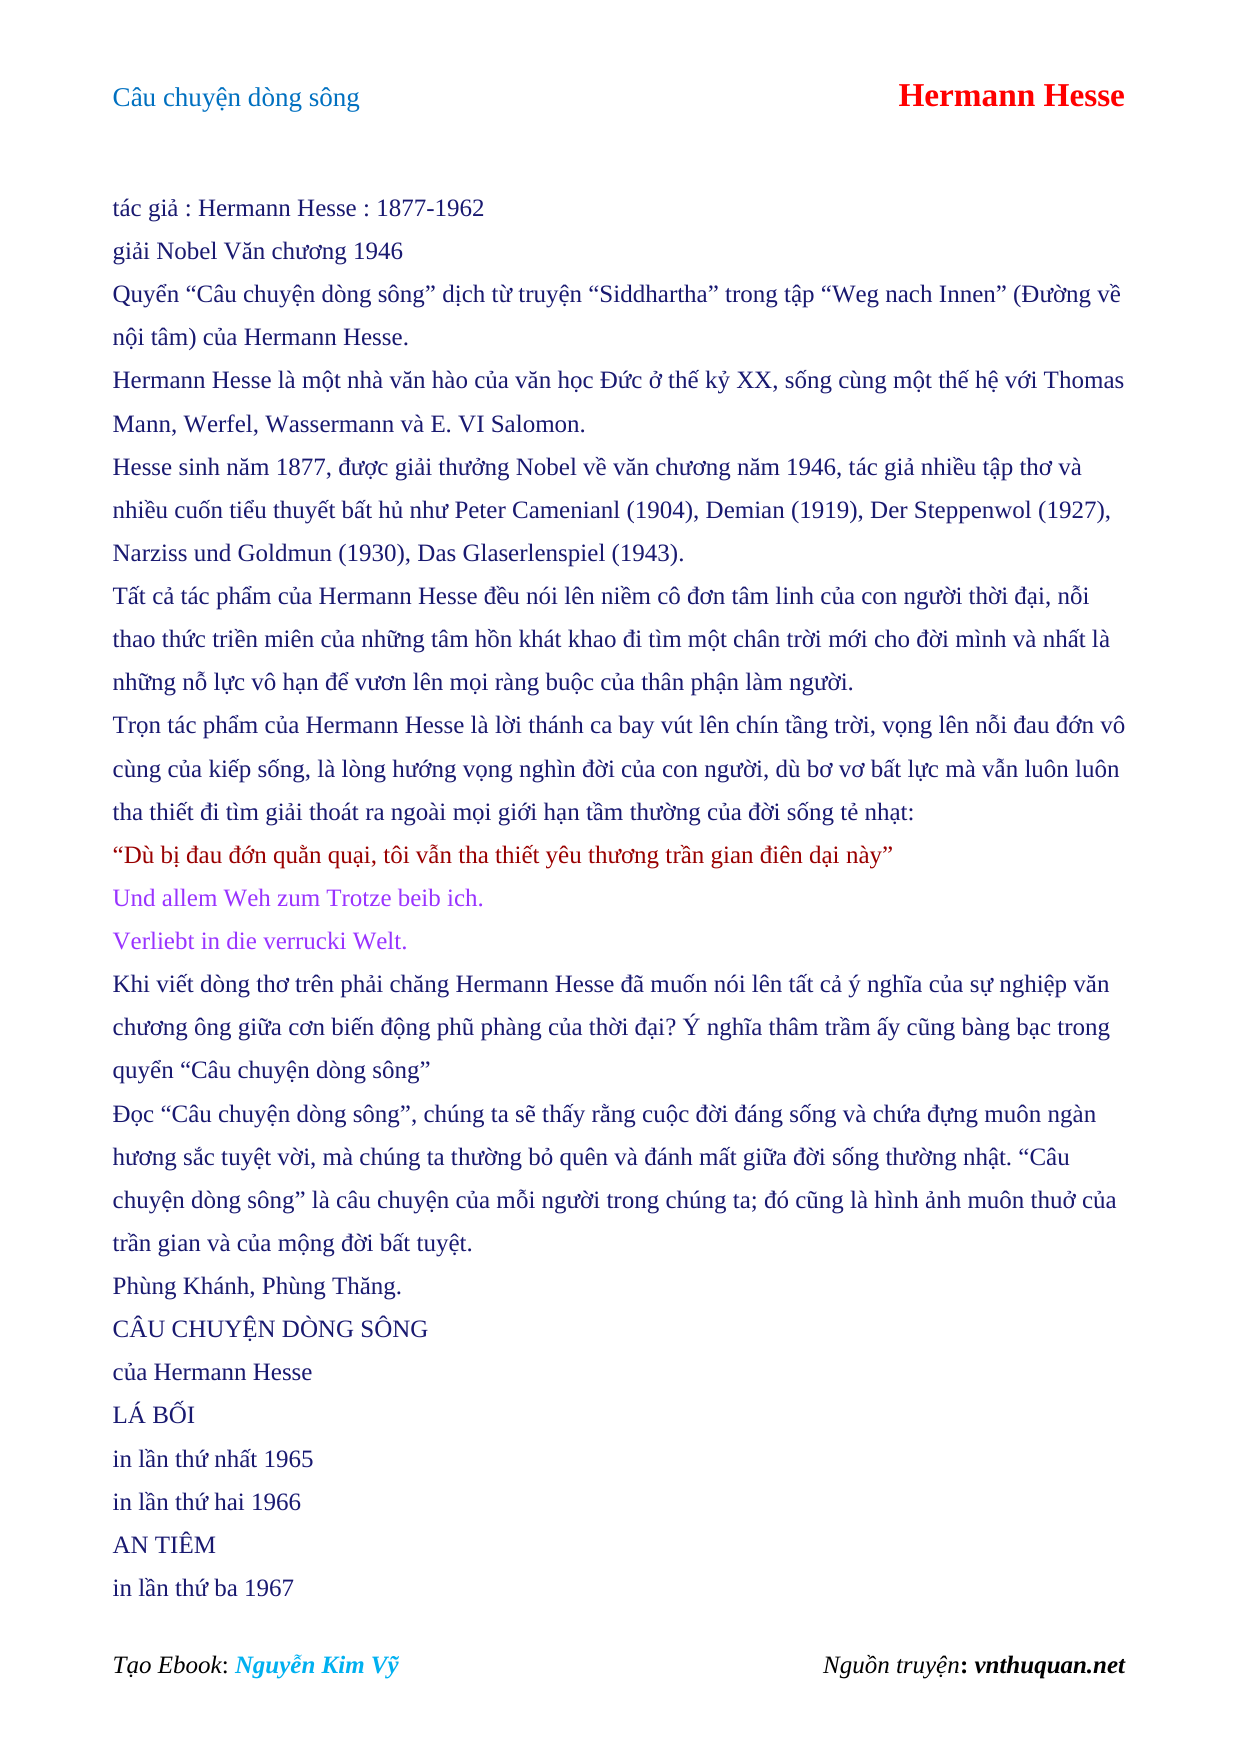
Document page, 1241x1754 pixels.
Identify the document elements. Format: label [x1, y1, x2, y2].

text [112, 150, 1128, 1602]
